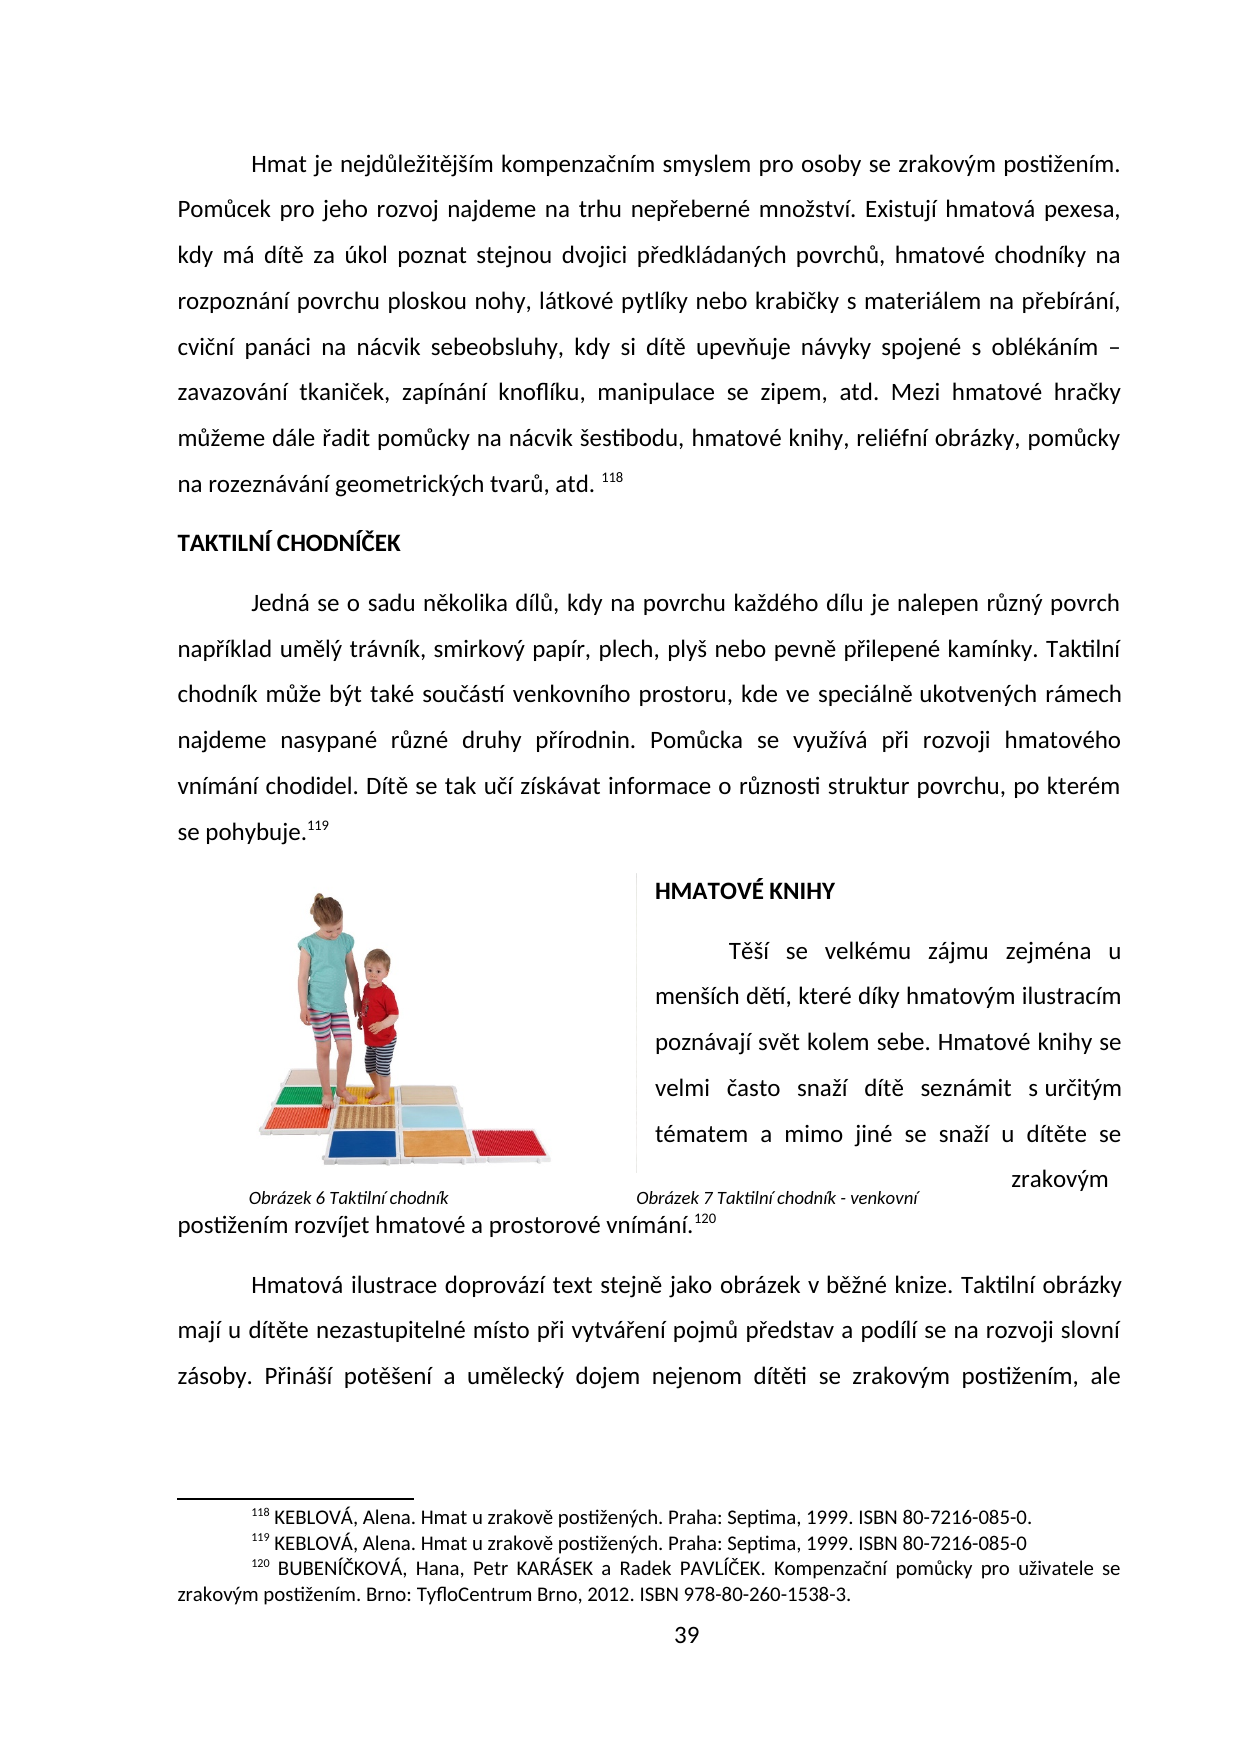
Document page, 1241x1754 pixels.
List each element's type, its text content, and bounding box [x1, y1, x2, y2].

text HMATOVÉ KNIHY [177, 875, 636, 906]
text Jedná se o sadu několika dílů, kdy na povrchu každého dílu je nalepen různý povrch například umělý trávník, smirkový papír, plech, plyš nebo pevně přilepené kamínky. Taktilní chodník může být také součástí venkovního prostoru, kde ve speciálně ukotvených rámech najdeme nasypané různé druhy přírodnin. Pomůcka se využívá při rozvoji hmatového vnímání chodidel. Dítě se tak učí získávat informace o různosti struktur povrchu, po kterém se pohybuje. [177, 587, 1122, 846]
text Těší se velkému zájmu zejména u menších dětí, které díky hmatovým ilustracím poznávají svět kolem sebe. Hmatové knihy se velmi často snaží dítě seznámit s určitým tématem a mimo jiné se snaží u dítěte se zrakovým postižením rozvíjet hmatové a prostorové vnímání. [177, 935, 1122, 1240]
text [177, 1269, 1122, 1391]
text HMATOVÉ KNIHY [637, 875, 1122, 906]
text TAKTILNÍ CHODNÍČEK [177, 527, 1122, 558]
text Hmat je nejdůležitějším kompenzačním smyslem pro osoby se zrakovým postižením. Pomůcek pro jeho rozvoj najdeme na trhu nepřeberné množství. Existují hmatová pexesa, kdy má dítě za úkol poznat stejnou dvojici předkládaných povrchů, hmatové chodníky na rozpoznání povrchu ploskou nohy, látkové pytlíky nebo krabičky s materiálem na přebírání, cviční panáci na nácvik sebeobsluhy, kdy si dítě upevňuje návyky spojené s oblékáním – zavazování tkaniček, zapínání knoflíku, manipulace se zipem, atd. Mezi hmatové hračky můžeme dále řadit pomůcky na nácvik šestibodu, hmatové knihy, reliéfní obrázky, pomůcky na rozeznávání geometrických tvarů, atd. [177, 148, 1122, 498]
picture [256, 906, 557, 935]
